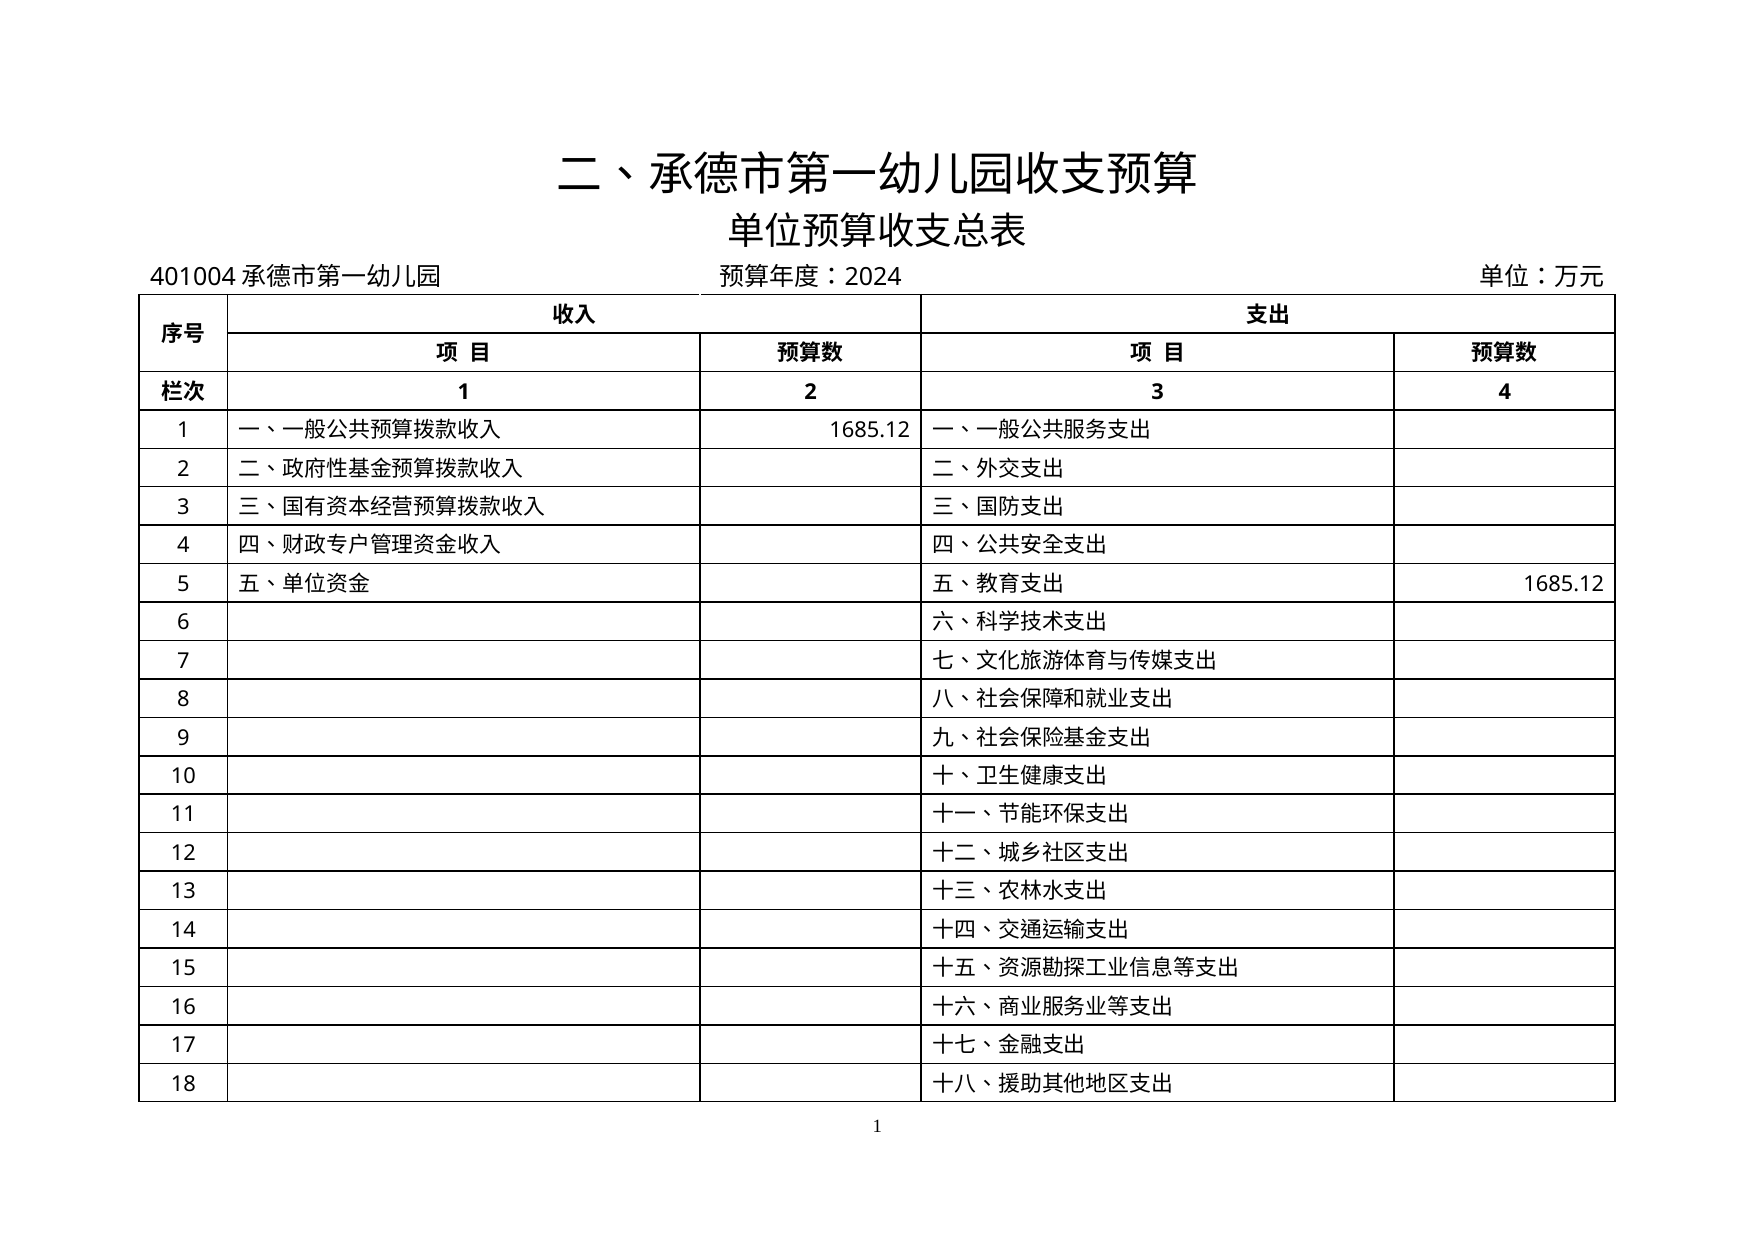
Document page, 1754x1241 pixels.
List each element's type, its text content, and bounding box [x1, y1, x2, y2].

table_cell 4 [1395, 372, 1614, 409]
table_cell [1395, 603, 1614, 639]
table_cell [701, 795, 920, 832]
table_cell 2 [701, 372, 920, 409]
table_cell 三、国防支出 [922, 487, 1393, 524]
table_cell [701, 757, 920, 793]
table_cell [1395, 411, 1614, 447]
table_cell [228, 795, 699, 832]
table_cell 16 [140, 987, 227, 1024]
table_cell [701, 833, 920, 870]
table_cell [701, 526, 920, 563]
table_cell 预算数 [1395, 334, 1614, 371]
table_cell 1 [228, 372, 699, 409]
table_cell [1395, 949, 1614, 986]
table_cell [1395, 680, 1614, 716]
table_cell 九、社会保险基金支出 [922, 718, 1393, 755]
table_cell 1685.12 [701, 411, 920, 447]
table_cell [228, 680, 699, 716]
table_cell [228, 718, 699, 755]
table_cell [701, 449, 920, 486]
table_cell [228, 910, 699, 947]
table_cell [1395, 987, 1614, 1024]
table_cell [701, 910, 920, 947]
table_cell 七、文化旅游体育与传媒支出 [922, 641, 1393, 678]
table_cell [1395, 795, 1614, 832]
table_cell [1395, 718, 1614, 755]
table_header 单位：万元 [922, 257, 1614, 294]
table_cell 项 目 [228, 334, 699, 371]
table_cell [228, 1064, 699, 1101]
table_cell 一、一般公共服务支出 [922, 411, 1393, 447]
table_cell [701, 603, 920, 639]
table_cell 3 [140, 487, 227, 524]
table_cell 8 [140, 680, 227, 716]
table_cell 十、卫生健康支出 [922, 757, 1393, 793]
table_cell [701, 641, 920, 678]
table_cell [1395, 833, 1614, 870]
table_cell 十五、资源勘探工业信息等支出 [922, 949, 1393, 986]
table_cell [228, 641, 699, 678]
table_cell 五、教育支出 [922, 564, 1393, 601]
table_cell 八、社会保障和就业支出 [922, 680, 1393, 716]
table_cell [228, 833, 699, 870]
table_cell [1395, 872, 1614, 909]
table_cell [1395, 449, 1614, 486]
table_cell [228, 949, 699, 986]
table_cell [228, 603, 699, 639]
table_cell [1395, 526, 1614, 563]
table_cell 三、国有资本经营预算拨款收入 [228, 487, 699, 524]
table_cell 十一、节能环保支出 [922, 795, 1393, 832]
table_cell [1395, 757, 1614, 793]
table_cell 十二、城乡社区支出 [922, 833, 1393, 870]
table_cell [701, 718, 920, 755]
table_cell 十六、商业服务业等支出 [922, 987, 1393, 1024]
table_cell 12 [140, 833, 227, 870]
table_cell [701, 987, 920, 1024]
table_cell [228, 987, 699, 1024]
table_cell 5 [140, 564, 227, 601]
table_cell [228, 1026, 699, 1062]
table_cell 六、科学技术支出 [922, 603, 1393, 639]
table_cell 五、单位资金 [228, 564, 699, 601]
table_cell 十四、交通运输支出 [922, 910, 1393, 947]
table_cell [701, 680, 920, 716]
table_cell 一、一般公共预算拨款收入 [228, 411, 699, 447]
table_cell [228, 872, 699, 909]
table_cell 支出 [922, 295, 1614, 332]
table_cell 项 目 [922, 334, 1393, 371]
table_cell 四、财政专户管理资金收入 [228, 526, 699, 563]
table_cell [1395, 910, 1614, 947]
table_cell [1395, 487, 1614, 524]
table_cell 11 [140, 795, 227, 832]
table_cell [1395, 1026, 1614, 1062]
table_cell 二、政府性基金预算拨款收入 [228, 449, 699, 486]
table_cell 15 [140, 949, 227, 986]
table_cell [701, 872, 920, 909]
table_cell [1395, 1064, 1614, 1101]
table_cell [701, 564, 920, 601]
table_cell 2 [140, 449, 227, 486]
table_cell 17 [140, 1026, 227, 1062]
table_header 401004承德市第一幼儿园 [140, 257, 699, 294]
table_header 预算年度：2024 [701, 257, 920, 294]
table_cell [701, 1026, 920, 1062]
table_cell 十八、援助其他地区支出 [922, 1064, 1393, 1101]
table_cell 收入 [228, 295, 920, 332]
text 单位预算收支总表 [106, 204, 1648, 255]
text 二、承德市第一幼儿园收支预算 [106, 142, 1648, 204]
table_cell 序号 [140, 295, 227, 371]
table_cell [1395, 641, 1614, 678]
table_cell [701, 487, 920, 524]
table_cell [701, 1064, 920, 1101]
table_cell 1 [140, 411, 227, 447]
table_cell [701, 949, 920, 986]
table_cell 十三、农林水支出 [922, 872, 1393, 909]
table_cell 十七、金融支出 [922, 1026, 1393, 1062]
table_cell 14 [140, 910, 227, 947]
table_cell 4 [140, 526, 227, 563]
table_cell 10 [140, 757, 227, 793]
table_cell 二、外交支出 [922, 449, 1393, 486]
table_cell 13 [140, 872, 227, 909]
table_cell 9 [140, 718, 227, 755]
table_cell 7 [140, 641, 227, 678]
table_cell 6 [140, 603, 227, 639]
table_cell 18 [140, 1064, 227, 1101]
table_cell 栏次 [140, 372, 227, 409]
table_cell 3 [922, 372, 1393, 409]
table_cell 预算数 [701, 334, 920, 371]
table_cell 1685.12 [1395, 564, 1614, 601]
table_cell [228, 757, 699, 793]
table_cell 四、公共安全支出 [922, 526, 1393, 563]
